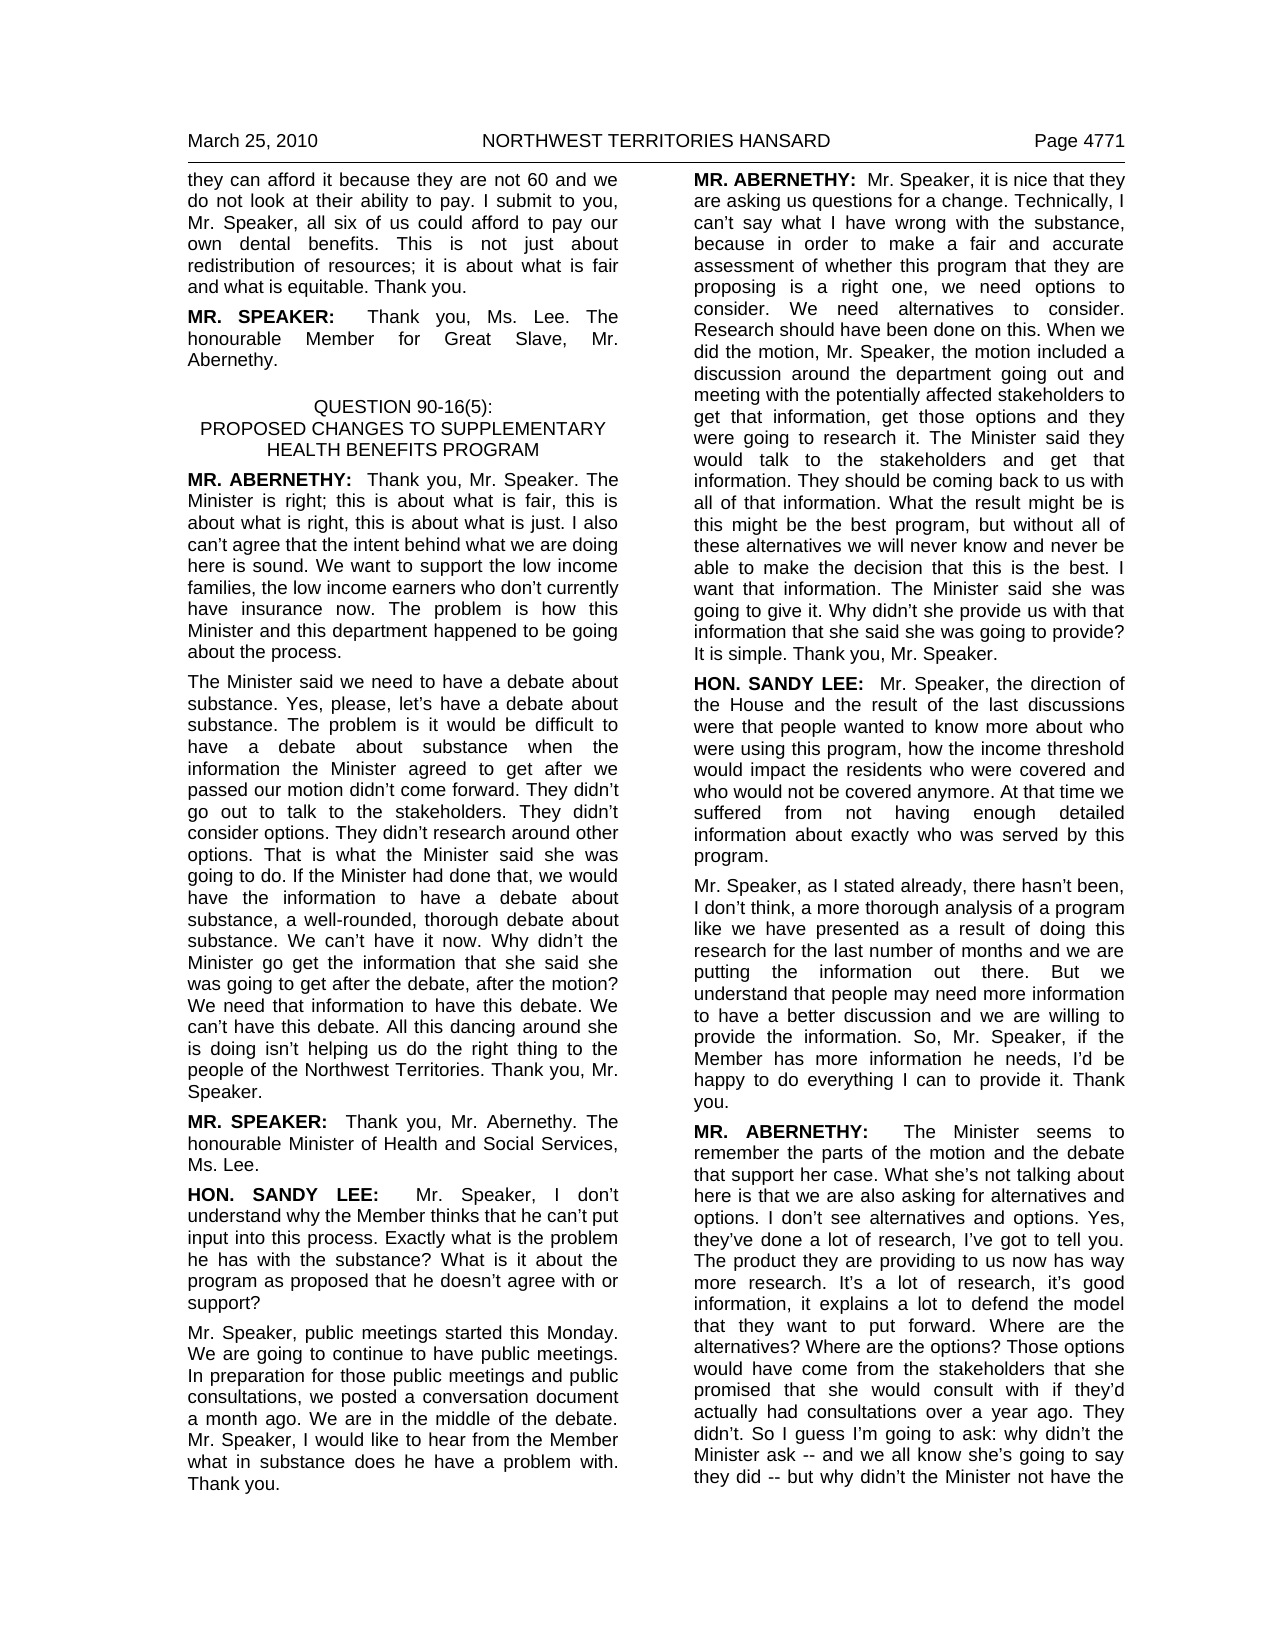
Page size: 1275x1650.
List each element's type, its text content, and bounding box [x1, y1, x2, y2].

text Mr. Speaker, as I stated already, there hasn’t been, I don’t think, a more thorough analysis of a program like we have presented as a result of doing this research for the last number of months and we are putting the information out there. But we understand that people may need more information to have a better discussion and we are willing to provide the information. So, Mr. Speaker, the Member has more information he needs, I’d be happy to do everything I can to provide it. Thank you. [694, 875, 1125, 1112]
text MR. ABERNETHY: Thank you, Mr. Speaker. The Minister is right; this is about what is fair, this is about what is right, this is about what is just. I also can’t agree that the intent behind what we are doing here is sound. We want to support the low income families, the low income earners who don’t currently have insurance now. The problem is how this Minister and this department happened to be going about the process. [187, 469, 619, 663]
subtitle QUESTION 90-16(5): PROPOSED CHANGES TO SUPPLEMENTARY HEALTH BENEFITS PROGRAM [187, 396, 619, 460]
text The Minister said we need to have a debate about substance. Yes, please, let’s have a debate about substance. The problem is it would be dficult to have a debate about substance when the information the Minister agreed to get after we passed our motion didn’t come forward. They didn’t go out to talk to the stakeholders. They didn’t consider options. They didn’t research around other options. That is what the Minister said she was going to do. If the Minister had done that, we would have the information to have a debate about substance, a well-rounded, thorough debate about substance. We can’t have it now. Why didn’t the Minister go get the information that she said she was going to get after the debate, after the motion? We need that information to have this debate. We can’t have this debate. All this dancing around she is doing isn’t helping us do the right thing to the people of the Northwest Territories. Thank you, Mr. Speaker. [187, 671, 619, 1102]
text MR. SPEAKER: Thank you, Mr. Abernethy. The honourable Minister of Health and Social Services, Ms. Lee. [187, 1111, 619, 1175]
text HON. SANDY LEE: Mr. Speaker, the direction of the House and the result of the last discussions were that people wanted to know more about who were using this program, how the income threshold would impact the residents who were covered and who would not be covered anymore. At that time we suffered from not having enough detailed information about exactly who was served by this program. [694, 673, 1125, 867]
text Mr. Speaker, public meetings started this Monday. We are going to continue to have public meetings. In preparation for those public meetings and public consultations, we posted a conversation document a month ago. We are in the middle of the debate. Mr. Speaker, I would like to hear from the Member what in substance does he have a problem with. Thank you. [187, 1321, 619, 1494]
text MR. SPEAKER: Thank you, Ms. Lee. The honourable Member for Great Slave, Mr. Abernethy. [187, 306, 619, 371]
text HON. SANDY LEE: Mr. Speaker, I don’t understand why the Member thinks that he can’t put input into this process. Exactly what is the problem he has with the substance? What is it about the program as proposed that he doesn’t agree with or support? [187, 1184, 619, 1313]
text MR. ABERNETHY: Mr. Speaker, it is nice that they are asking us questions for a change. Technically, I can’t say what I have wrong with the substance, because in order to make a fair and accurate assessment of whether this program that they are proposing is a right one, we need options to consider. We need alternatives to consider. Research should have been done on this. When we did the motion, Mr. Speaker, the motion included a discussion around the department going out and meeting with the potentially affected stakeholders to get that information, get those options and they were going to research it. The Minister said they would talk to the stakeholders and get that information. They should be coming back to us with all of that information. What the result might be is this might be the best program, but without all of these alternatives we will never know and never be able to make the decision that this is the best. I want that information. The Minister said she was going to give it. Why didn’t she provide us with that information that she said she was going to provide? It is simple. Thank you, Mr. Speaker. [694, 168, 1125, 664]
